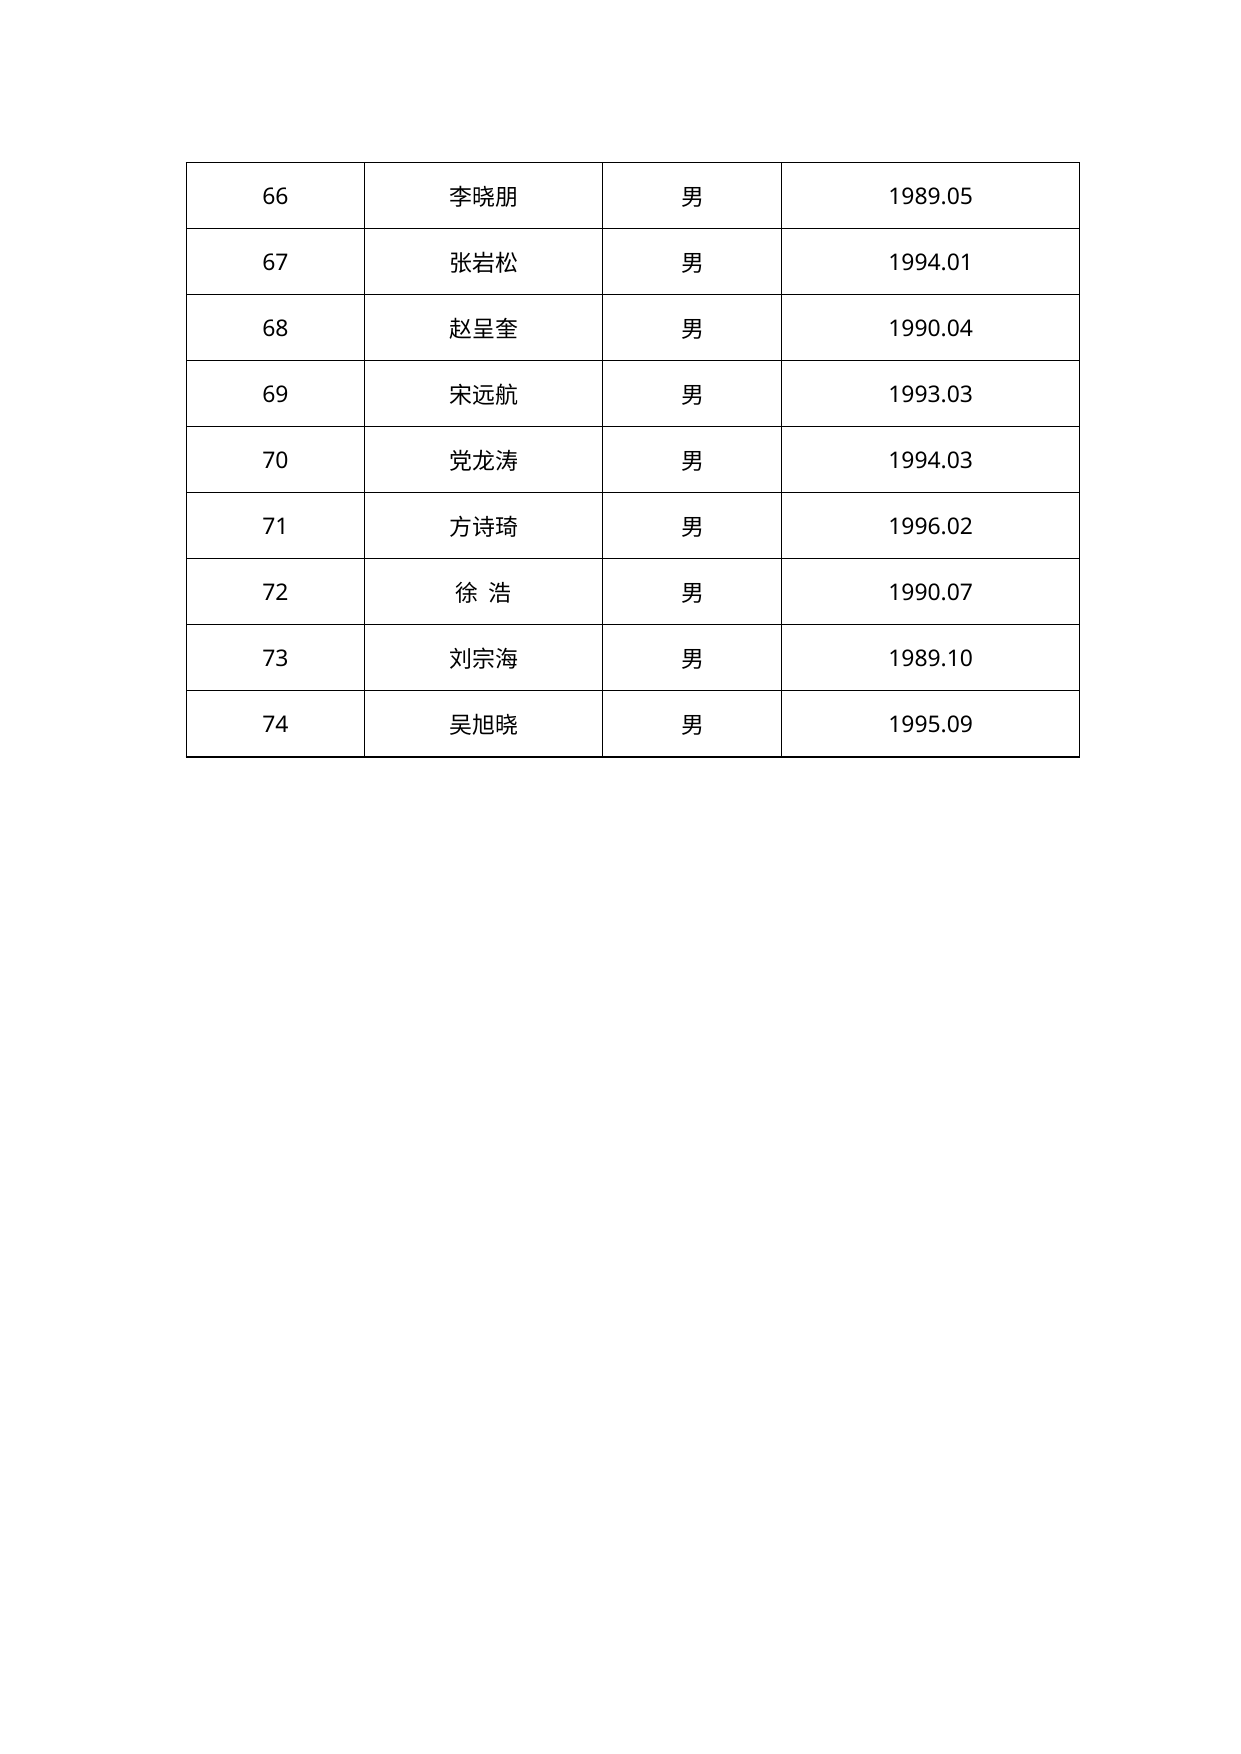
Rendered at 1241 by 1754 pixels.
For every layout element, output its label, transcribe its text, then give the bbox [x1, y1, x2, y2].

table_cell 赵呈奎 [365, 295, 602, 360]
table_cell 1989.10 [782, 625, 1079, 690]
table_cell 刘宗海 [365, 625, 602, 690]
table_cell 张岩松 [365, 229, 602, 294]
table_cell 66 [187, 163, 364, 228]
table_cell 69 [187, 361, 364, 426]
table_cell 徐 浩 [365, 559, 602, 624]
table_cell 宋远航 [365, 361, 602, 426]
table_cell 男 [603, 361, 781, 426]
table_cell 68 [187, 295, 364, 360]
table_cell 67 [187, 229, 364, 294]
table_cell 73 [187, 625, 364, 690]
table_cell 72 [187, 559, 364, 624]
table_cell 男 [603, 493, 781, 558]
table_cell 吴旭晓 [365, 691, 602, 756]
table_cell 1996.02 [782, 493, 1079, 558]
table_cell 1990.07 [782, 559, 1079, 624]
table_cell 74 [187, 691, 364, 756]
table_cell 1990.04 [782, 295, 1079, 360]
table_cell 1994.03 [782, 427, 1079, 492]
table_cell 李晓朋 [365, 163, 602, 228]
table_cell 1989.05 [782, 163, 1079, 228]
table_cell 方诗琦 [365, 493, 602, 558]
table_cell 党龙涛 [365, 427, 602, 492]
table_cell 男 [603, 163, 781, 228]
table_cell 男 [603, 229, 781, 294]
table_cell 1994.01 [782, 229, 1079, 294]
table_cell 1993.03 [782, 361, 1079, 426]
table_cell 男 [603, 295, 781, 360]
table_cell 71 [187, 493, 364, 558]
table_cell 男 [603, 691, 781, 756]
table_cell 男 [603, 427, 781, 492]
table_cell 70 [187, 427, 364, 492]
table_cell 男 [603, 559, 781, 624]
table_cell 1995.09 [782, 691, 1079, 756]
table_cell 男 [603, 625, 781, 690]
